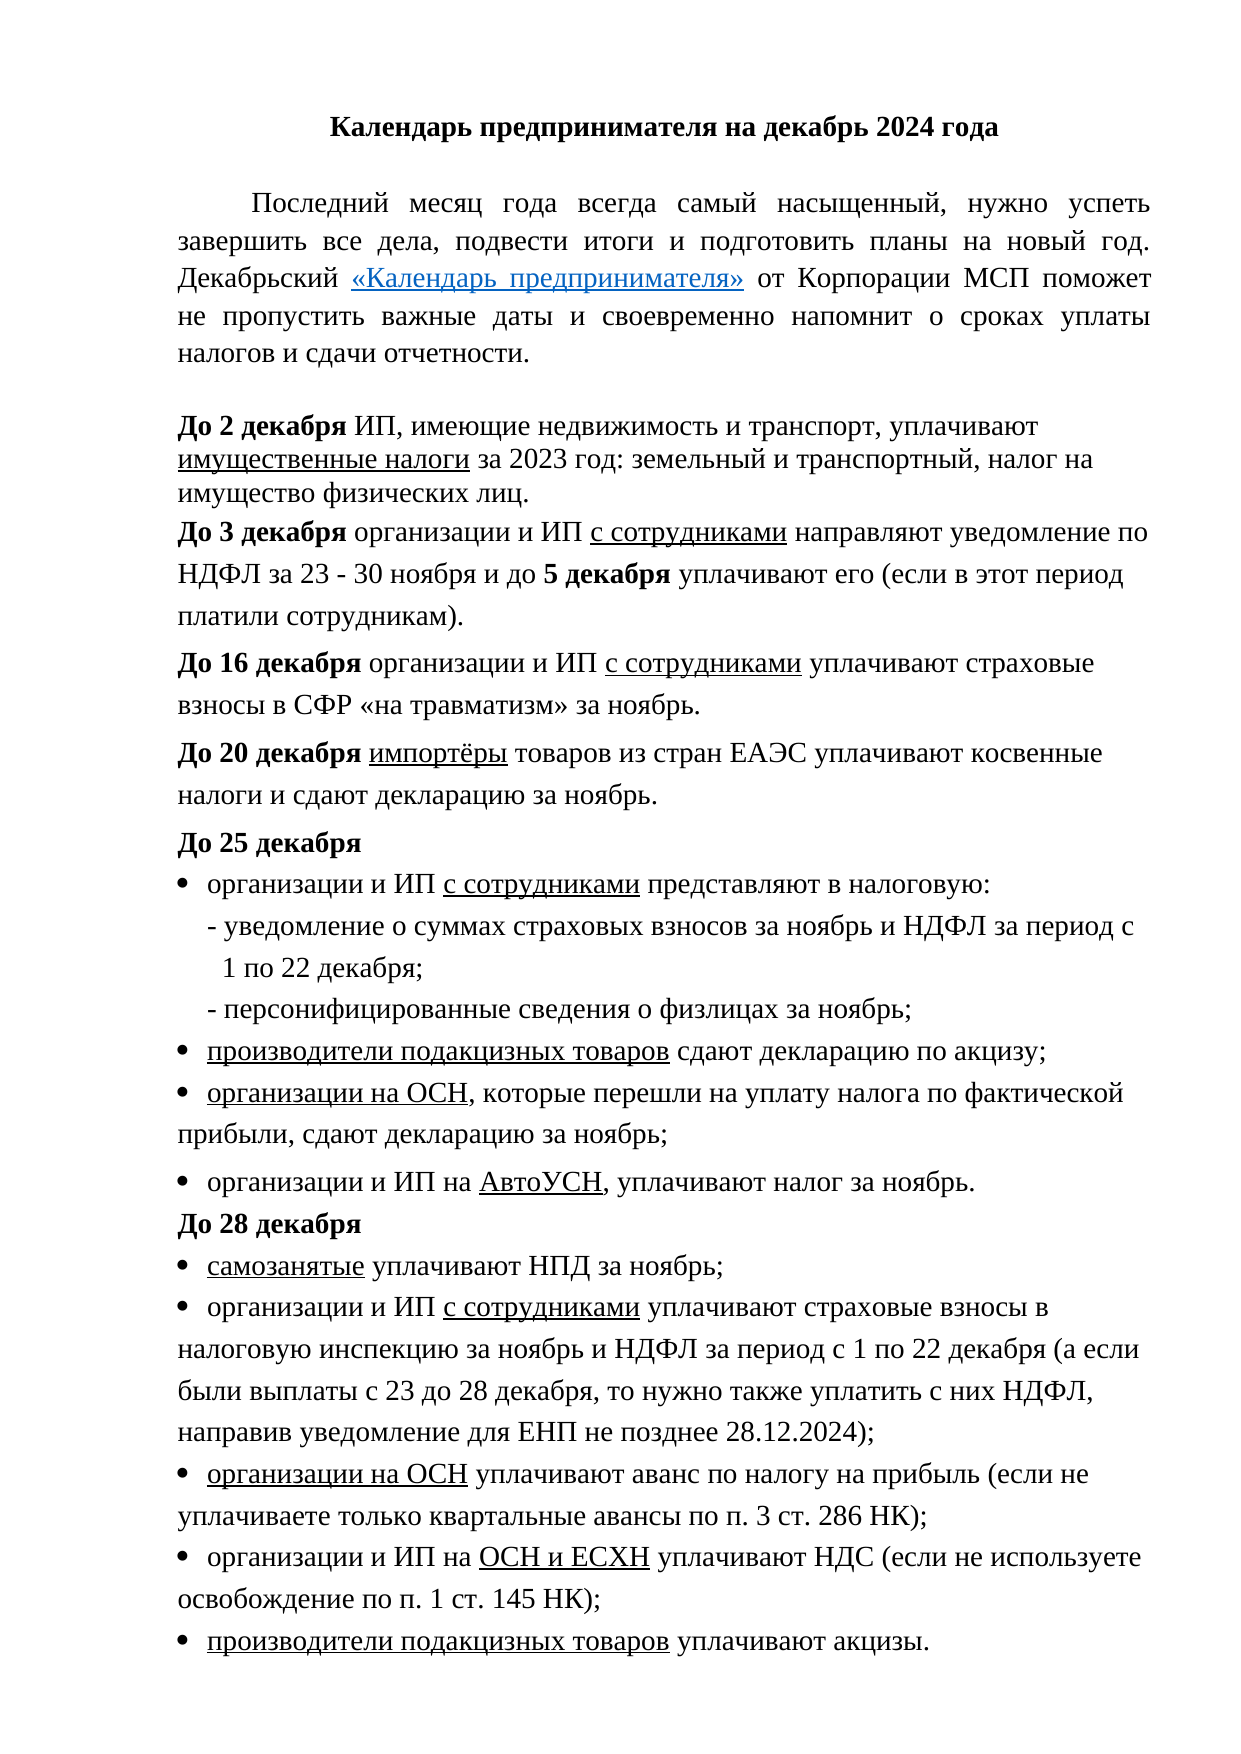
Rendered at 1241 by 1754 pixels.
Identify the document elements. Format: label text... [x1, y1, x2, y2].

text До 3 декабря организации и ИП с сотрудниками направляют уведомление по НДФЛ за 23 - 30 ноября и до 5 декабря уплачивают его (если в этот период платили сотрудникам). [177, 508, 1152, 633]
list организации на ОСН уплачивают аванс по налогу на прибыль (если не уплачиваете только квартальные авансы по п. 3 ст. 286 НК); [177, 1450, 1152, 1533]
text До 2 декабря ИП, имеющие недвижимость и транспорт, уплачивают имущественные налоги за 2023 год: земельный и транспортный, налог на имущество физических лиц. [177, 408, 1152, 508]
text До 16 декабря организации и ИП с сотрудниками уплачивают страховые взносы в СФР «на травматизм» за ноябрь. [177, 639, 1152, 723]
list производители подакцизных товаров уплачивают акцизы. [177, 1617, 1152, 1658]
text До 28 декабря [177, 1200, 1152, 1242]
list организации и ИП на ОСН и ЕСХН уплачивают НДС (если не используете освобождение по п. 1 ст. 145 НК); [177, 1533, 1152, 1617]
list самозанятые уплачивают НПД за ноябрь; [177, 1242, 1152, 1283]
list организации и ИП с сотрудниками представляют в налоговую: [177, 860, 1152, 902]
list организации на ОСН, которые перешли на уплату налога по фактической прибыли, сдают декларацию за ноябрь; [177, 1069, 1152, 1152]
text Последний месяц года всегда самый насыщенный, нужно успеть завершить все дела, подвести итоги и подготовить планы на новый год. Декабрьский «Календарь предпринимателя» от Корпорации МСП поможет не пропустить важные даты и своевременно напомнит о сроках уплаты налогов и сдачи отчетности. [177, 183, 1152, 370]
text - персонифицированные сведения о физлицах за ноябрь; [207, 985, 1152, 1027]
list организации и ИП с сотрудниками уплачивают страховые взносы в налоговую инспекцию за ноябрь и НДФЛ за период с 1 по 22 декабря (а если были выплаты с 23 до 28 декабря, то нужно также уплатить с них НДФЛ, направив уведомление для ЕНП не позднее 28.12.2024); [177, 1283, 1152, 1450]
list организации и ИП на АвтоУСН, уплачивают налог за ноябрь. [177, 1158, 1152, 1200]
text - уведомление о суммах страховых взносов за ноябрь и НДФЛ за период с 1 по 22 декабря; [207, 902, 1152, 985]
text До 20 декабря импортёры товаров из стран ЕАЭС уплачивают косвенные налоги и сдают декларацию за ноябрь. [177, 729, 1152, 812]
text До 25 декабря [177, 819, 1152, 860]
list производители подакцизных товаров сдают декларацию по акцизу; [177, 1027, 1152, 1069]
text Календарь предпринимателя на декабрь 2024 года [177, 103, 1152, 145]
